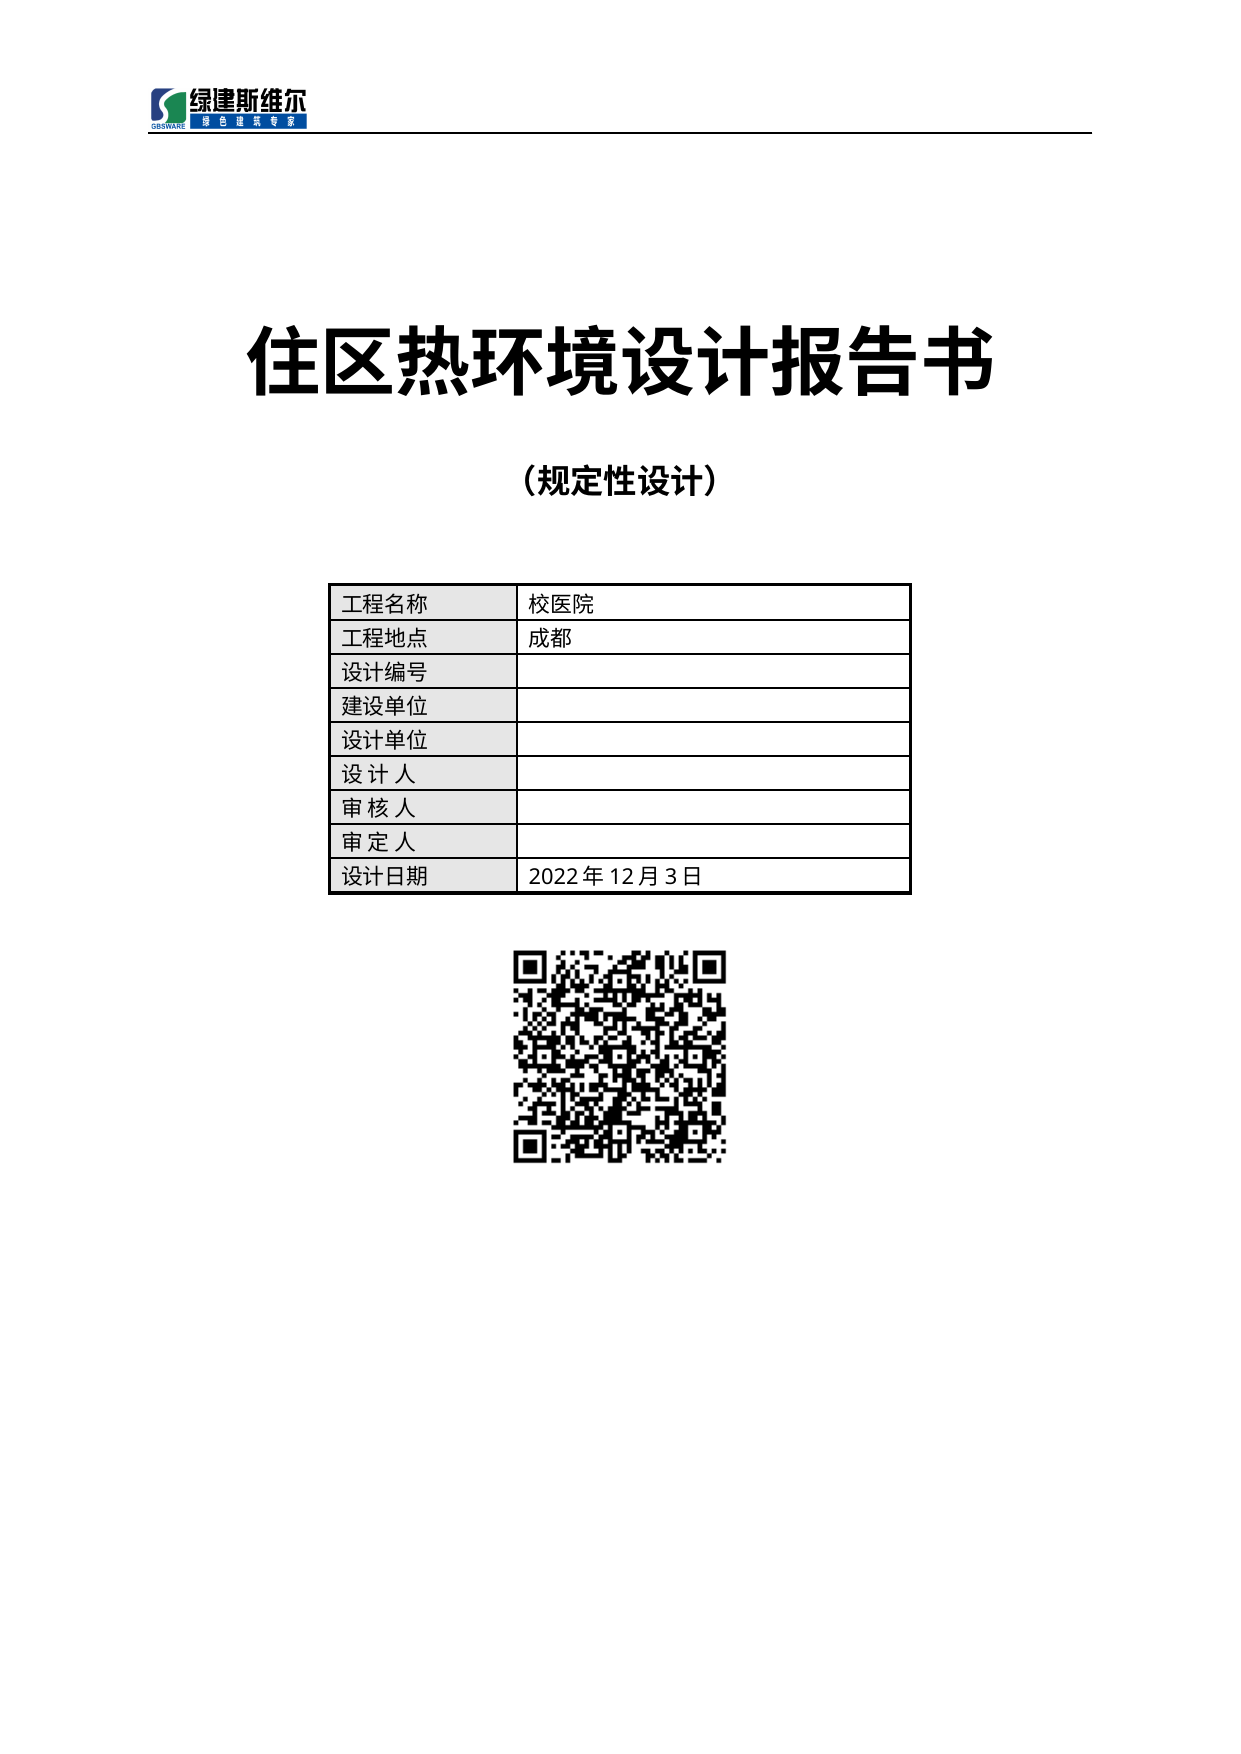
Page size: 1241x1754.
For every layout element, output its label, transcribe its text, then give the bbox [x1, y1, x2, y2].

table_cell 建设单位 [331, 689, 516, 721]
picture [147, 88, 308, 130]
table_cell 工程地点 [331, 621, 516, 653]
table_cell [518, 859, 909, 891]
table_cell 审 定 人 [331, 825, 516, 857]
table_header 校医院 [518, 586, 909, 619]
table_header 工程名称 [331, 586, 516, 619]
table_cell 设 计 人 [331, 757, 516, 789]
table_cell [518, 655, 909, 687]
table_cell 设计单位 [331, 723, 516, 755]
table_cell [518, 723, 909, 755]
table_cell 设计日期 [331, 859, 516, 891]
table_cell [518, 791, 909, 823]
picture [496, 932, 745, 1182]
table_cell 成都 [518, 621, 909, 653]
title （规定性设计） [148, 447, 1092, 512]
table_cell 审 核 人 [331, 791, 516, 823]
table_cell 设计编号 [331, 655, 516, 687]
table_cell [518, 825, 909, 857]
text 住区热环境设计报告书 [148, 292, 1092, 422]
table_cell [518, 689, 909, 721]
table_cell [518, 757, 909, 789]
